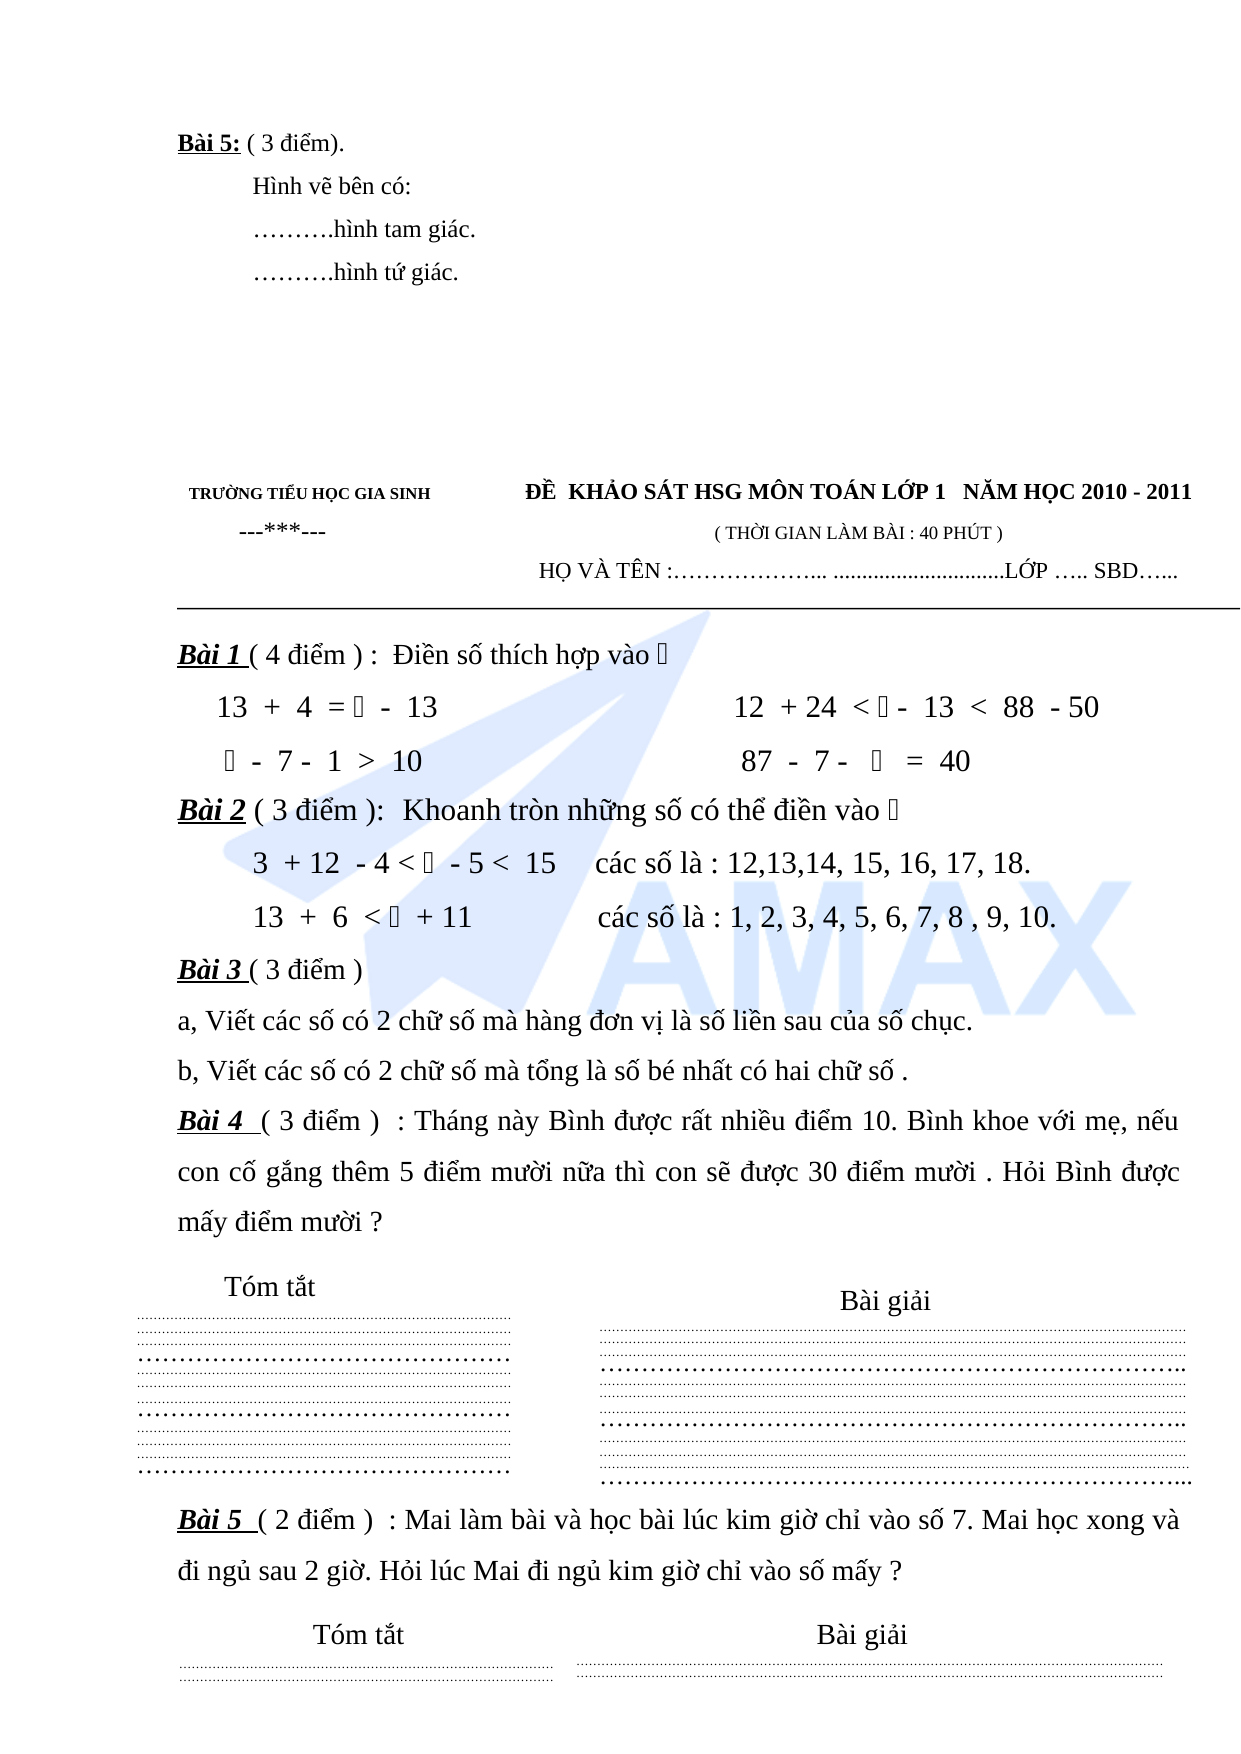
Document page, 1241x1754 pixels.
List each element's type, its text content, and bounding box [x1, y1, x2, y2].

text 3 + 12 - 4 < - 5 < 15 các số là : 12,13,14, 15, 16, 17, 18. [177, 845, 1181, 881]
text ……….hình tam giác. [177, 214, 1181, 243]
text Bài 1 ( 4 điểm ) : Điền số thích hợp vào [177, 637, 1181, 671]
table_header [565, 1603, 1210, 1684]
table_header 12 + 24 < - 13 < 88 - 50 87 - 7 - = 40 [714, 688, 1240, 791]
text Hình vẽ bên có: [177, 171, 1181, 199]
text Bài 4 ( 3 điểm ) : Tháng này Bình được rất nhiều điểm 10. Bình khoe với mẹ, nếu con cố gắng thêm 5 điểm mười nữa thì con sẽ được 30 điểm mười . Hỏi Bình được mấy điểm mười ? [177, 1103, 1181, 1238]
text Bài 5: ( 3 điểm). [177, 128, 1181, 156]
text a, Viết các số có 2 chữ số mà hàng đơn vị là số liền sau của số chục. [177, 1003, 1181, 1036]
table_header ĐỀ KHẢO SÁT HSG MÔN TOÁN LỚP 1 NĂM HỌC 2010 - 2011 ( THỜI GIAN LÀM BÀI : 40 PHÚT ) HỌ VÀ TÊN :………………... ..............................LỚP ….. SBD…... [473, 468, 1240, 587]
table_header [148, 1603, 564, 1684]
text ……….hình tứ giác. [177, 257, 1181, 286]
table_header 13 + 4 = - 13 - 7 - 1 > 10 [166, 688, 714, 791]
text 13 + 6 < + 11 các số là : 1, 2, 3, 4, 5, 6, 7, 8 , 9, 10. [177, 899, 1181, 934]
table_header TRƯỜNG TIỂU HỌC GIA SINH ---***--- [177, 468, 472, 587]
text Bài 5 ( 2 điểm ) : Mai làm bài và học bài lúc kim giờ chỉ vào số 7. Mai học xong và đi ngủ sau 2 giờ. Hỏi lúc Mai đi ngủ kim giờ chỉ vào số mấy ? [177, 1502, 1181, 1586]
text b, Viết các số có 2 chữ số mà tổng là số bé nhất có hai chữ số . [177, 1053, 1181, 1087]
text Bài 3 ( 3 điểm ) [177, 952, 1181, 986]
text Bài 2 ( 3 điểm ): Khoanh tròn những số có thể điền vào [177, 791, 1181, 827]
